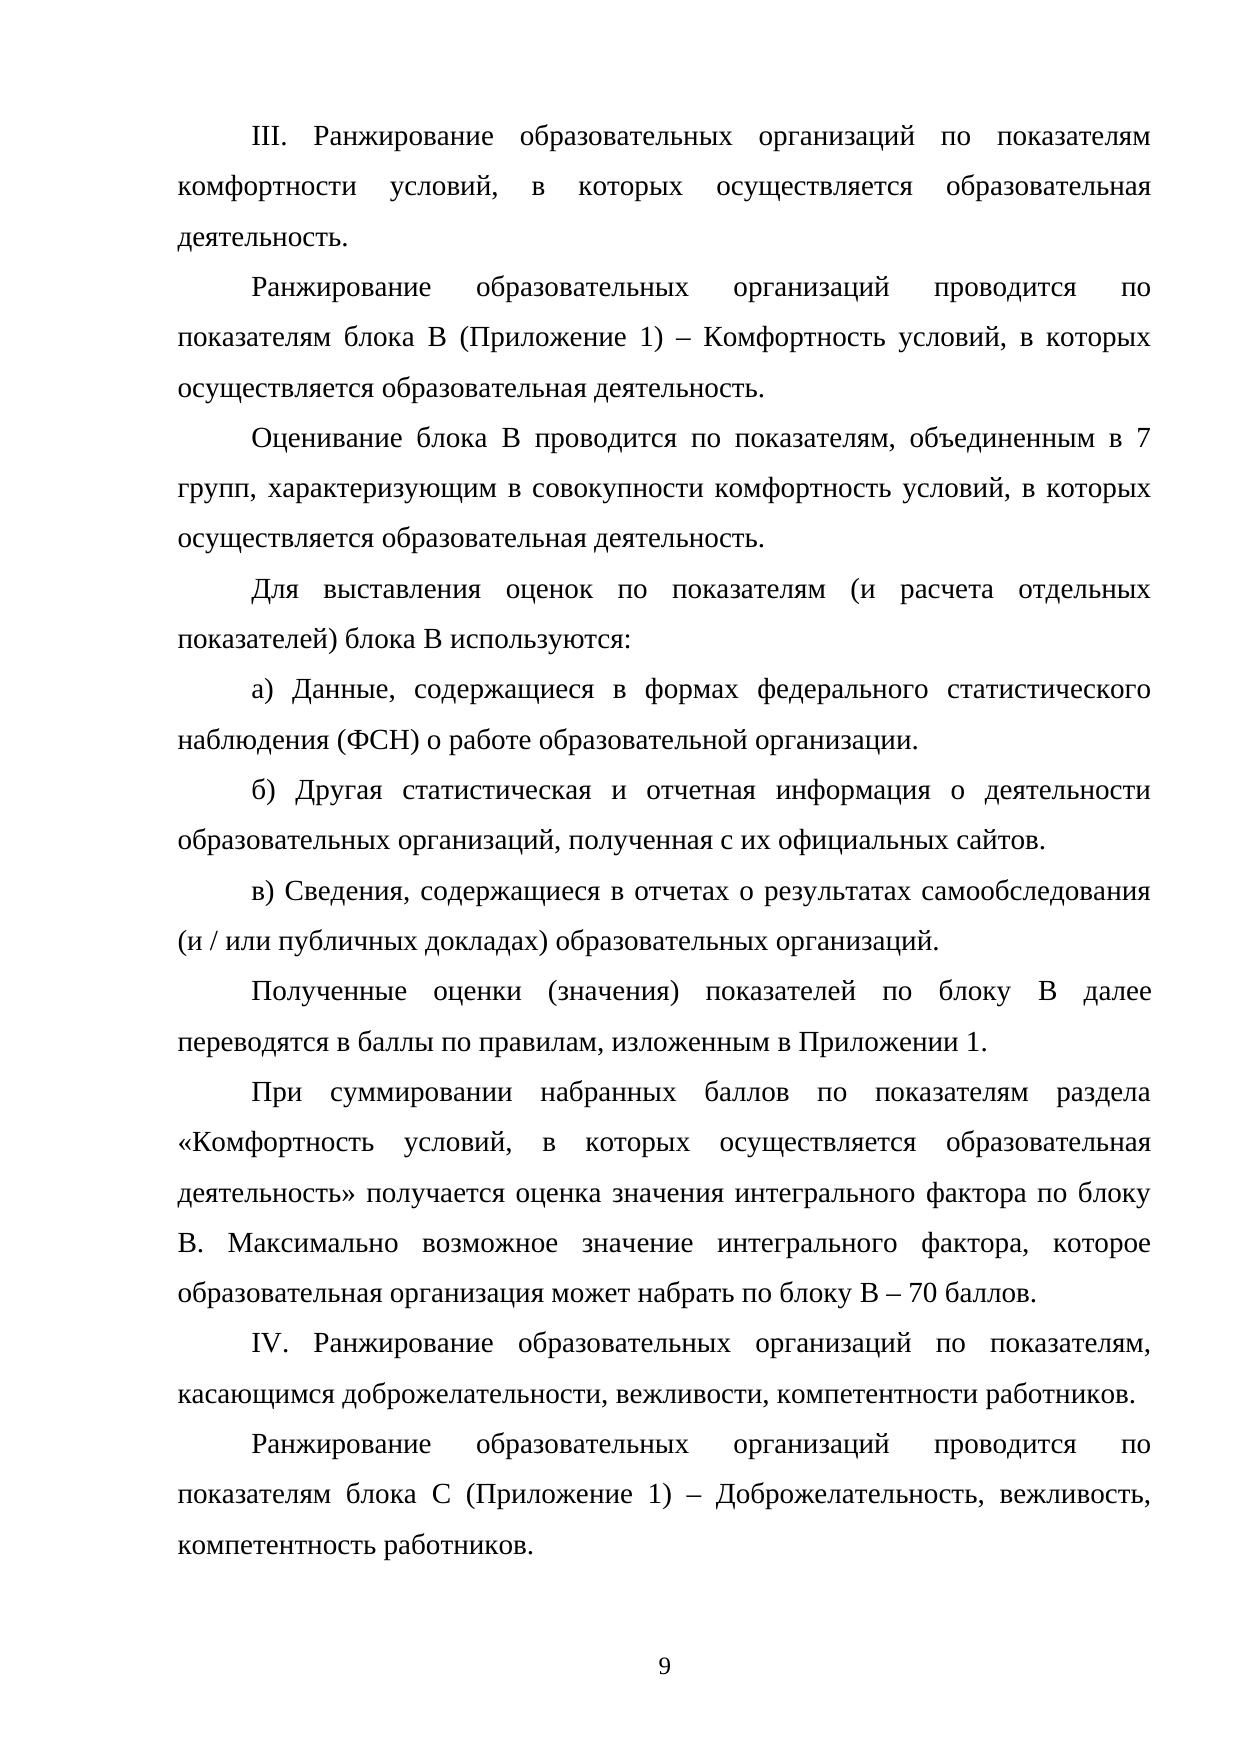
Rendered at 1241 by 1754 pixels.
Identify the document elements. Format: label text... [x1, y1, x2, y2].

text а) Данные, содержащиеся в формах федерального статистического наблюдения (ФСН) о работе образовательной организации. [177, 672, 1152, 755]
text Для выставления оценок по показателям (и расчета отдельных показателей) блока B используются: [177, 571, 1152, 655]
text Полученные оценки (значения) показателей по блоку B далее переводятся в баллы по правилам, изложенным в Приложении 1. [177, 973, 1152, 1057]
text Ранжирование образовательных организаций проводится по показателям блока C (Приложение 1) – Доброжелательность, вежливость, компетентность работников. [177, 1426, 1152, 1560]
text в) Сведения, содержащиеся в отчетах о результатах самообследования (и / или публичных докладах) образовательных организаций. [177, 873, 1152, 957]
text б) Другая статистическая и отчетная информация о деятельности образовательных организаций, полученная с их официальных сайтов. [177, 772, 1152, 856]
text III. Ранжирование образовательных организаций по показателям комфортности условий, в которых осуществляется образовательная деятельность. [177, 118, 1152, 252]
text IV. Ранжирование образовательных организаций по показателям, касающимся доброжелательности, вежливости, компетентности работников. [177, 1326, 1152, 1409]
text Оценивание блока B проводится по показателям, объединенным в 7 групп, характеризующим в совокупности комфортность условий, в которых осуществляется образовательная деятельность. [177, 420, 1152, 554]
text Ранжирование образовательных организаций проводится по показателям блока B (Приложение 1) – Комфортность условий, в которых осуществляется образовательная деятельность. [177, 269, 1152, 403]
text При суммировании набранных баллов по показателям раздела «Комфортность условий, в которых осуществляется образовательная деятельность» получается оценка значения интегрального фактора по блоку B. Максимально возможное значение интегрального фактора, которое образовательная организация может набрать по блоку B – 70 баллов. [177, 1074, 1152, 1309]
